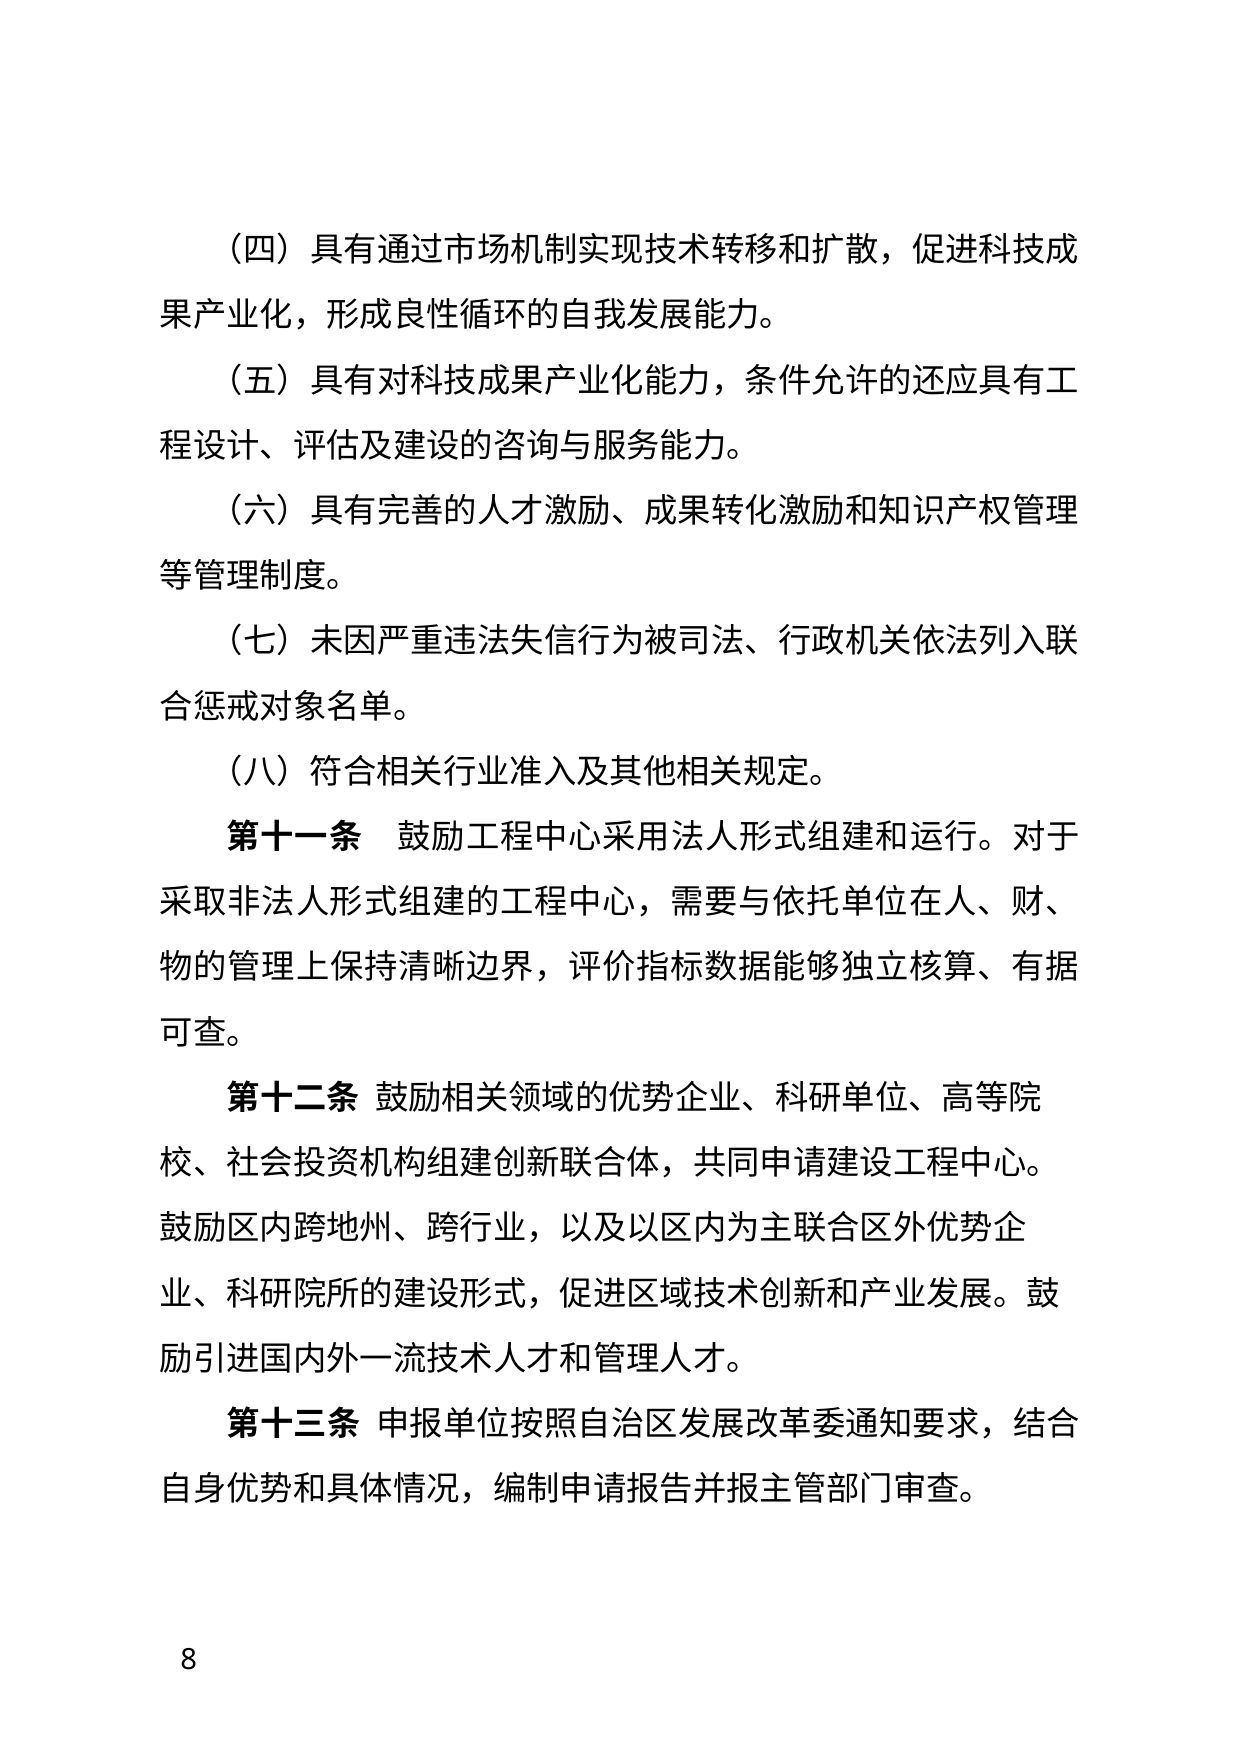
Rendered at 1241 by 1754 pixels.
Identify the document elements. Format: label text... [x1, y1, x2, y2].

text （五）具有对科技成果产业化能力，条件允许的还应具有工程设计、评估及建设的咨询与服务能力。 [159, 345, 1081, 475]
text （七）未因严重违法失信行为被司法、行政机关依法列入联合惩戒对象名单。 [159, 606, 1081, 736]
text （六）具有完善的人才激励、成果转化激励和知识产权管理等管理制度。 [159, 475, 1081, 606]
text 第十二条 鼓励相关领域的优势企业、科研单位、高等院校、社会投资机构组建创新联合体，共同申请建设工程中心。鼓励区内跨地州、跨行业，以及以区内为主联合区外优势企业、科研院所的建设形式，促进区域技术创新和产业发展。鼓励引进国内外一流技术人才和管理人才。 [159, 1062, 1081, 1388]
list 第十三条 申报单位按照自治区发展改革委通知要求，结合自身优势和具体情况，编制申请报告并报主管部门审查。 [159, 1388, 1081, 1519]
text （八）符合相关行业准入及其他相关规定。 [159, 736, 1081, 801]
text 第十一条 鼓励工程中心采用法人形式组建和运行。对于采取非法人形式组建的工程中心，需要与依托单位在人、财、物的管理上保持清晰边界，评价指标数据能够独立核算、有据可查。 [159, 801, 1081, 1062]
text （四）具有通过市场机制实现技术转移和扩散，促进科技成果产业化，形成良性循环的自我发展能力。 [159, 214, 1081, 345]
